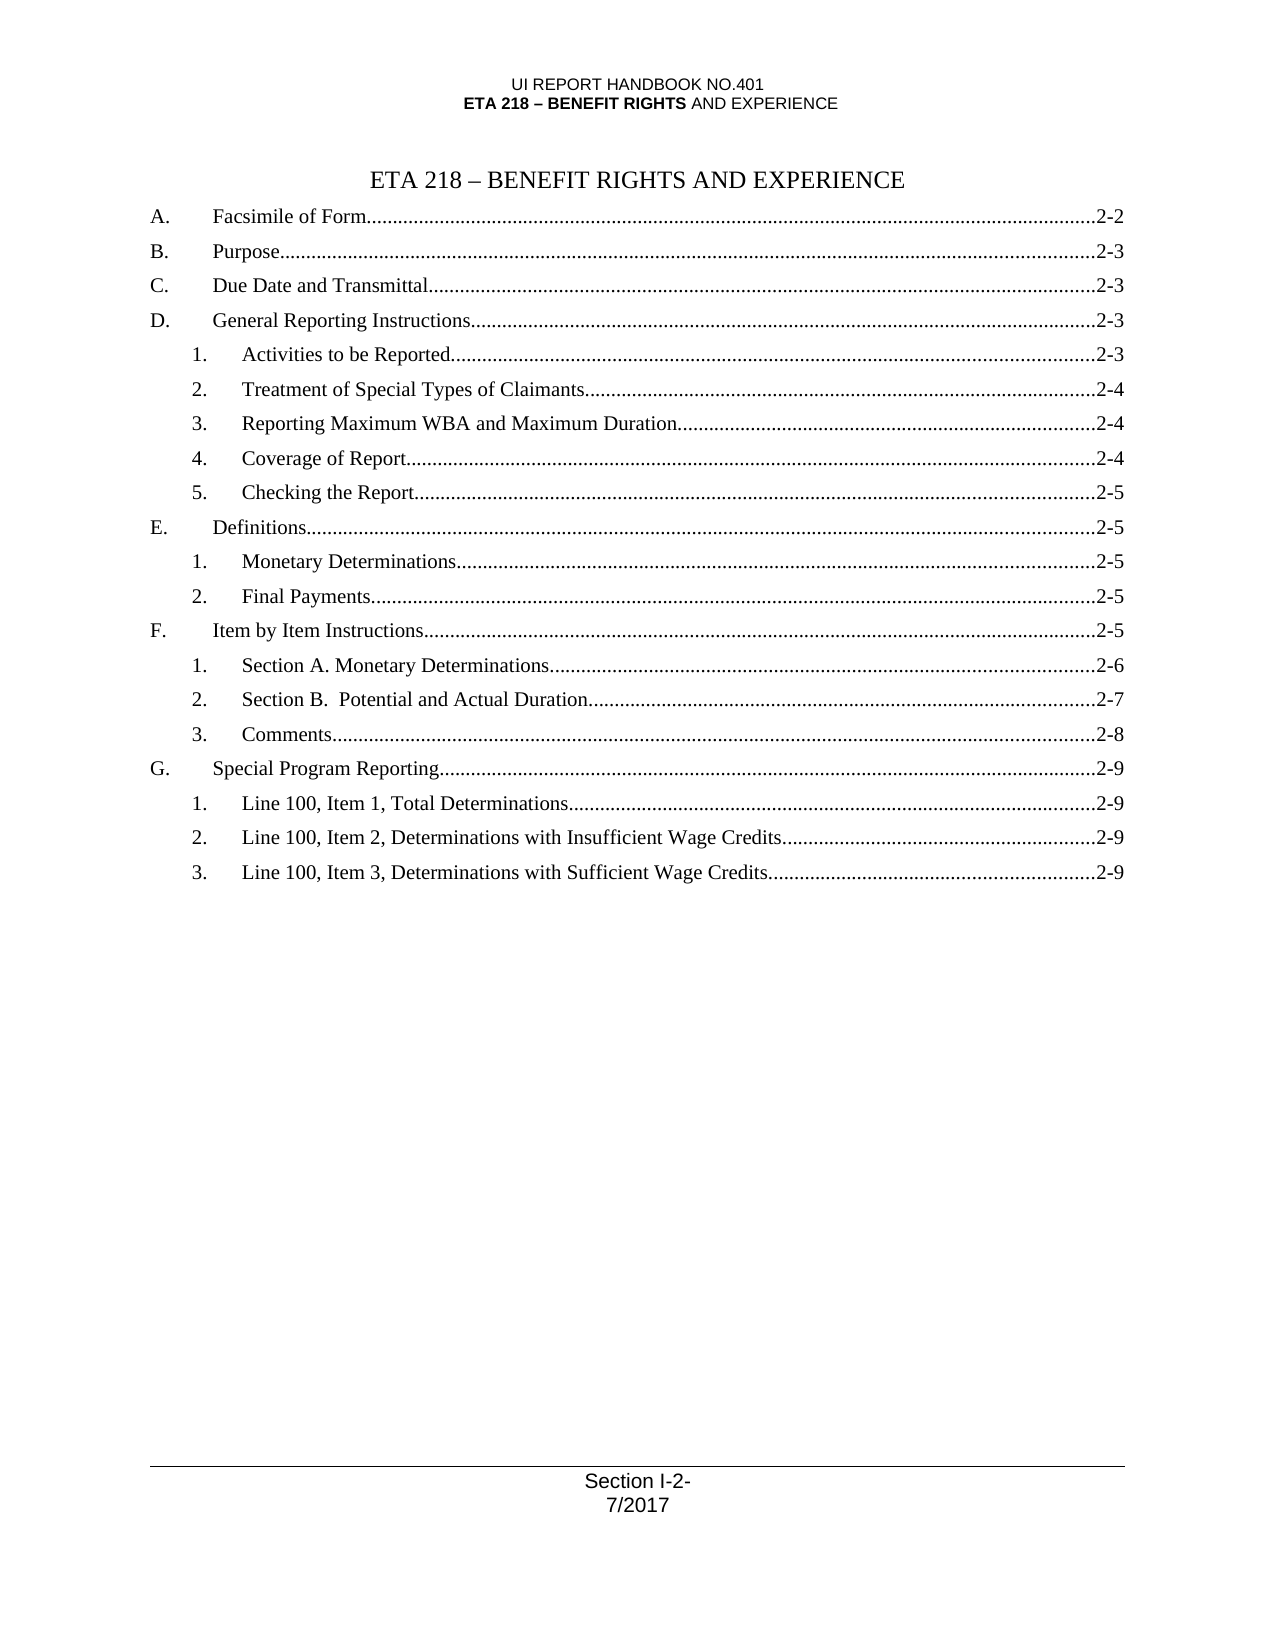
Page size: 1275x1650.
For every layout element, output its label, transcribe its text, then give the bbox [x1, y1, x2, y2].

text 4. Coverage of Report. 2-4 [192, 446, 1125, 470]
text F. Item by Item Instructions 2-5 [150, 618, 1125, 642]
text 3. Comments. 2-8 [192, 722, 1125, 746]
text 1. Monetary Determinations. 2-5 [192, 549, 1125, 573]
text 3. Reporting Maximum WBA and Maximum Duration. 2-4 [192, 411, 1125, 435]
text C. Due Date and Transmittal 2-3 [150, 273, 1125, 297]
text 2. Treatment of Special Types of Claimants. 2-4 [192, 377, 1125, 401]
text 2. Line 100, Item 2, Determinations with Insufficient Wage Credits. 2-9 [192, 825, 1125, 849]
title ETA 218 – BENEFIT RIGHTS AND EXPERIENCE [150, 165, 1125, 194]
text 1. Section A. Monetary Determinations. 2-6 [192, 653, 1125, 677]
text E. Definitions 2-5 [150, 515, 1125, 539]
text 2. Section B. Potential and Actual Duration. 2-7 [192, 687, 1125, 711]
text B. Purpose 2-3 [150, 239, 1125, 263]
text 1. Activities to be Reported. 2-3 [192, 342, 1125, 366]
text 5. Checking the Report. 2-5 [192, 480, 1125, 504]
text 3. Line 100, Item 3, Determinations with Sufficient Wage Credits. 2-9 [192, 859, 1125, 884]
text D. General Reporting Instructions 2-3 [150, 308, 1125, 332]
text G. Special Program Reporting 2-9 [150, 756, 1125, 780]
text 1. Line 100, Item 1, Total Determinations. 2-9 [192, 791, 1125, 815]
text 2. Final Payments. 2-5 [192, 584, 1125, 608]
text A. Facsimile of Form 2-2 [150, 204, 1125, 228]
